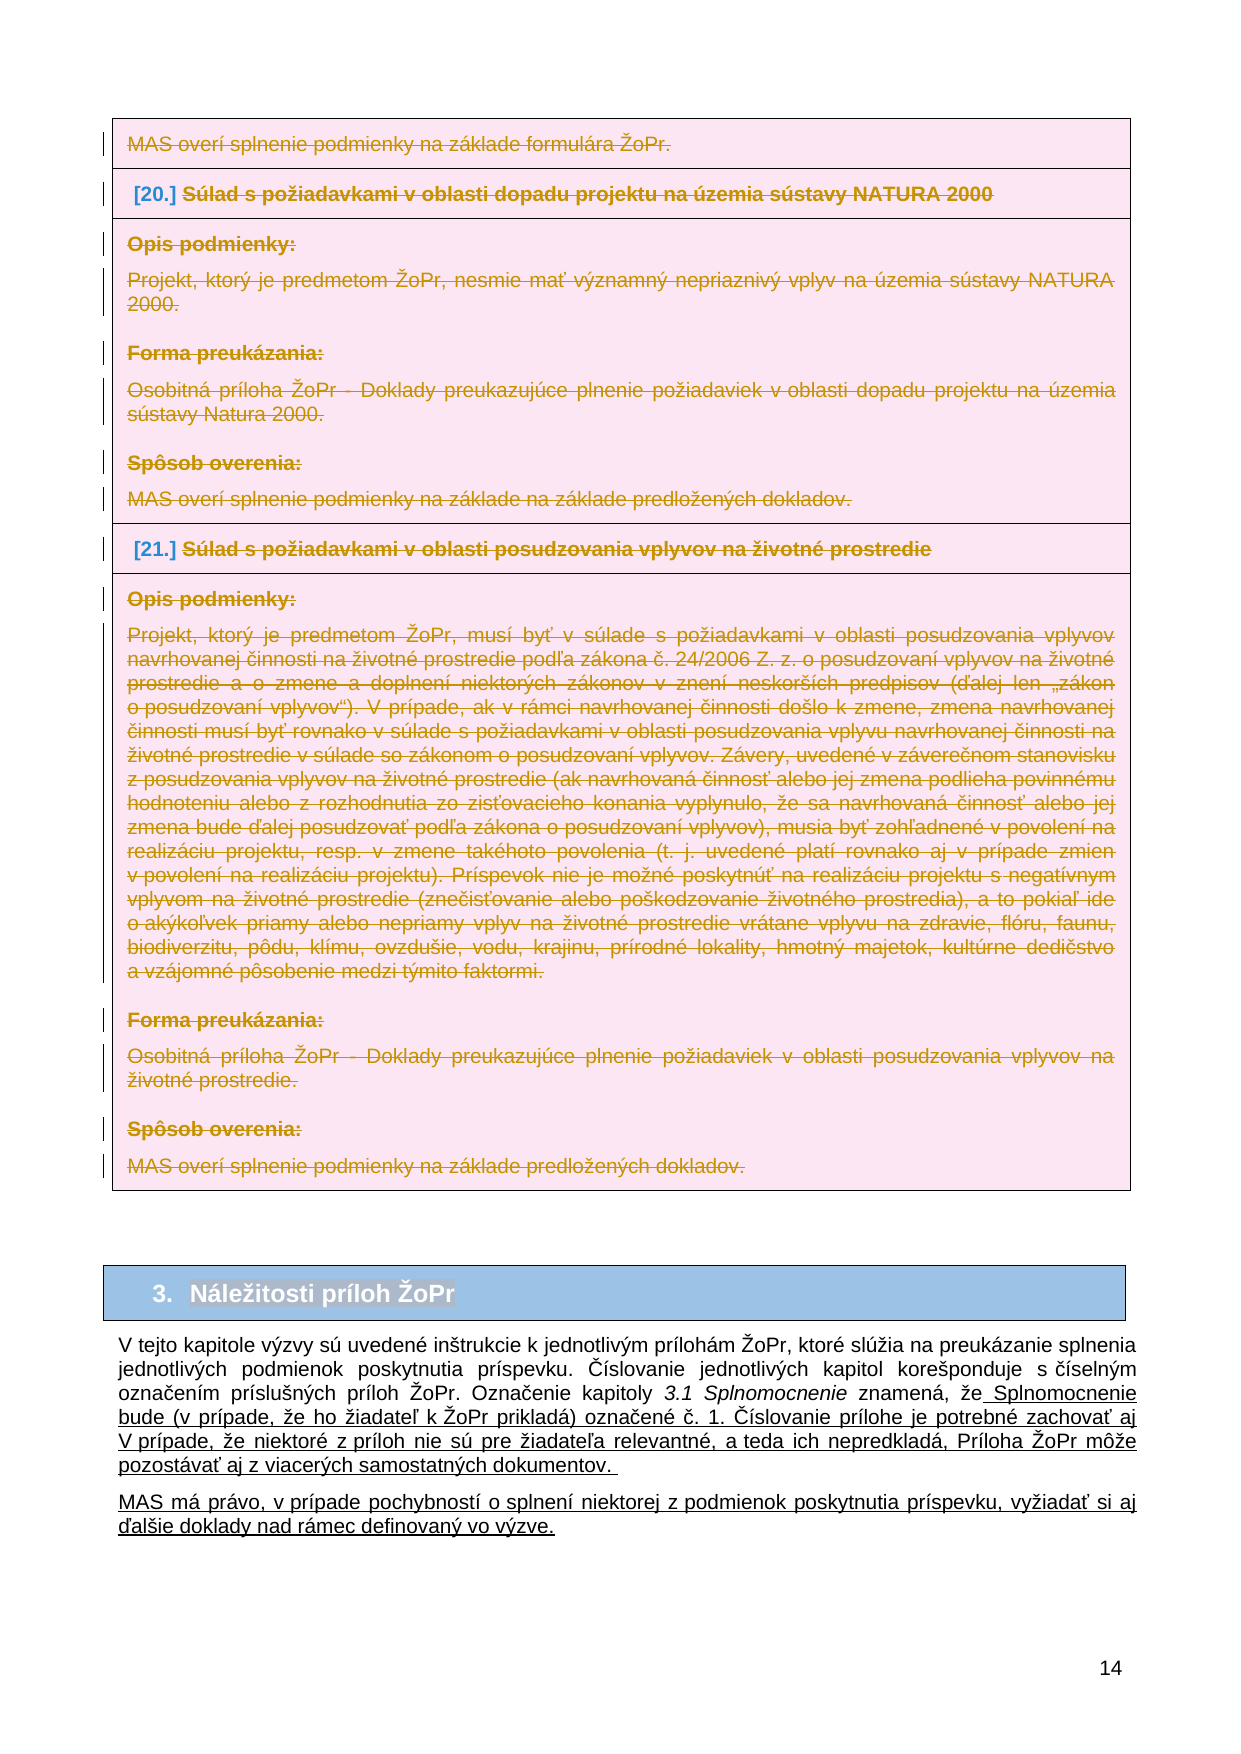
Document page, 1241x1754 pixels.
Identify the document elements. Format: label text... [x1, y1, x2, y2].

text MAS má právo, v prípade pochybností o splnení niektorej z podmienok poskytnutia príspevku, vyžiadať si aj ďalšie doklady nad rámec definovaný vo výzve. [118, 1489, 1137, 1511]
table_header Náležitosti príloh ŽoPr [104, 1266, 1125, 1320]
text MAS má právo, v prípade pochybností o splnení niektorej z podmienok poskytnutia príspevku, vyžiadať si aj ďalšie doklady nad rámec definovaný vo výzve. [118, 1512, 1137, 1537]
text V tejto kapitole výzvy sú uvedené inštrukcie k jednotlivým prílohám ŽoPr, ktoré slúžia na preukázanie splnenia jednotlivých podmienok poskytnutia príspevku. Číslovanie jednotlivých kapitol korešponduje s číselným označením príslušných príloh ŽoPr. Označenie kapitoly 3.1 Splnomocnenie znamená, že Splnomocnenie bude (v prípade, že ho žiadateľ k ŽoPr prikladá) označené č. 1. Číslovanie prílohe je potrebné zachovať aj V prípade, že niektoré z príloh nie sú pre žiadateľa relevantné, a teda ich nepredkladá, Príloha ŽoPr môže pozostávať aj z viacerých samostatných dokumentov. [118, 1333, 1137, 1426]
